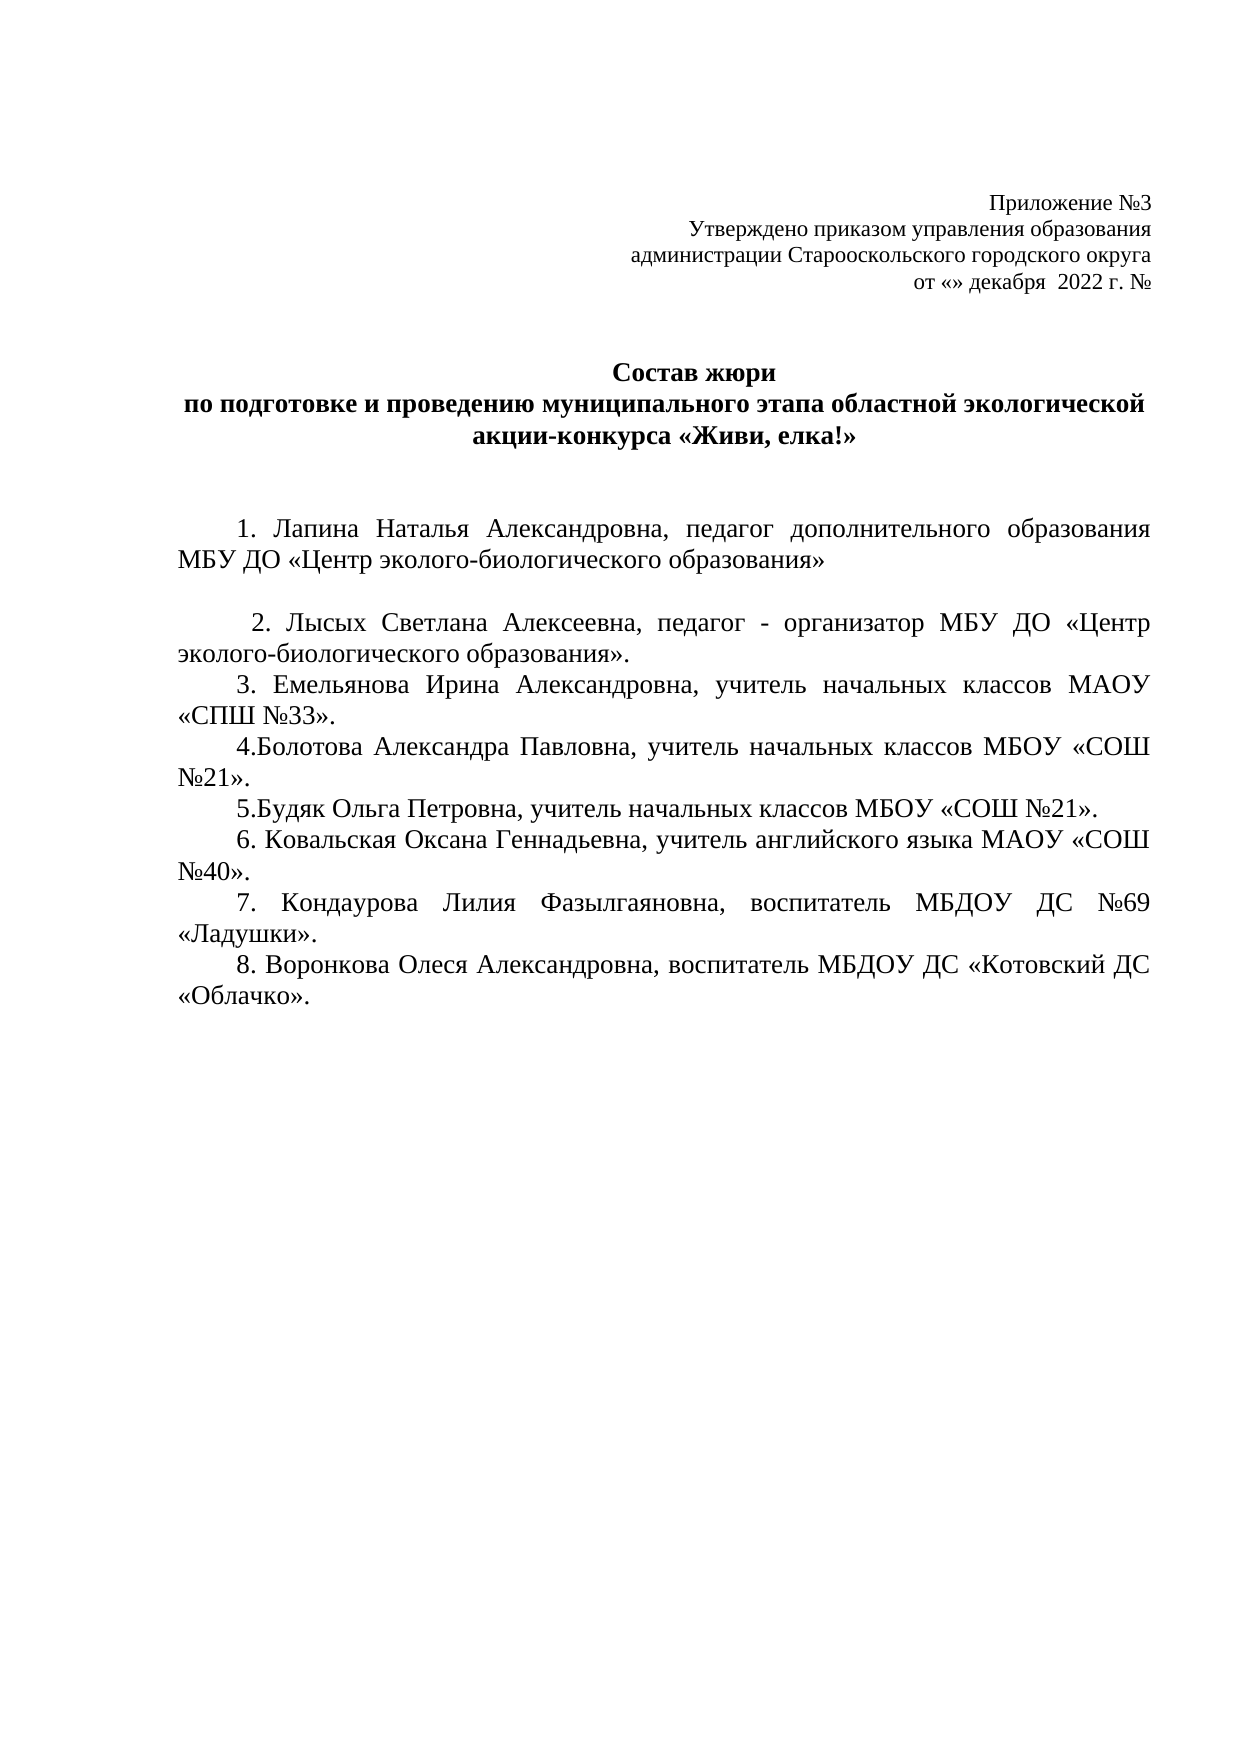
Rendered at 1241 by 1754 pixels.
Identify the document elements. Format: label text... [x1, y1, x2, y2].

text 7. Кондаурова Лилия Фазылгаяновна, воспитатель МБДОУ ДС №69 «Ладушки». [177, 886, 1152, 948]
text Состав жюри [177, 356, 1152, 388]
text 4.Болотова Александра Павловна, учитель начальных классов МБОУ «СОШ №21». [177, 730, 1152, 792]
text Утверждено приказом управления образования [177, 215, 1152, 241]
text 1. Лапина Наталья Александровна, педагог дополнительного образования МБУ ДО «Центр эколого-биологического образования» [177, 512, 1152, 574]
text администрации Старооскольского городского округа [177, 241, 1152, 268]
text 3. Емельянова Ирина Александровна, учитель начальных классов МАОУ «СПШ №33». [177, 668, 1152, 730]
text от «» декабря 2022 г. № [177, 268, 1152, 294]
text 8. Воронкова Олеся Александровна, воспитатель МБДОУ ДС «Котовский ДС «Облачко». [177, 948, 1152, 1011]
text 6. Ковальская Оксана Геннадьевна, учитель английского языка МАОУ «СОШ №40». [177, 824, 1152, 886]
text 5.Будяк Ольга Петровна, учитель начальных классов МБОУ «СОШ №21». [177, 792, 1152, 824]
text по подготовке и проведению муниципального этапа областной экологической акции-конкурса «Живи, елка!» [177, 388, 1152, 450]
text Приложение №3 [177, 189, 1152, 215]
text 2. Лысых Светлана Алексеевна, педагог - организатор МБУ ДО «Центр эколого-биологического образования». [177, 606, 1152, 668]
